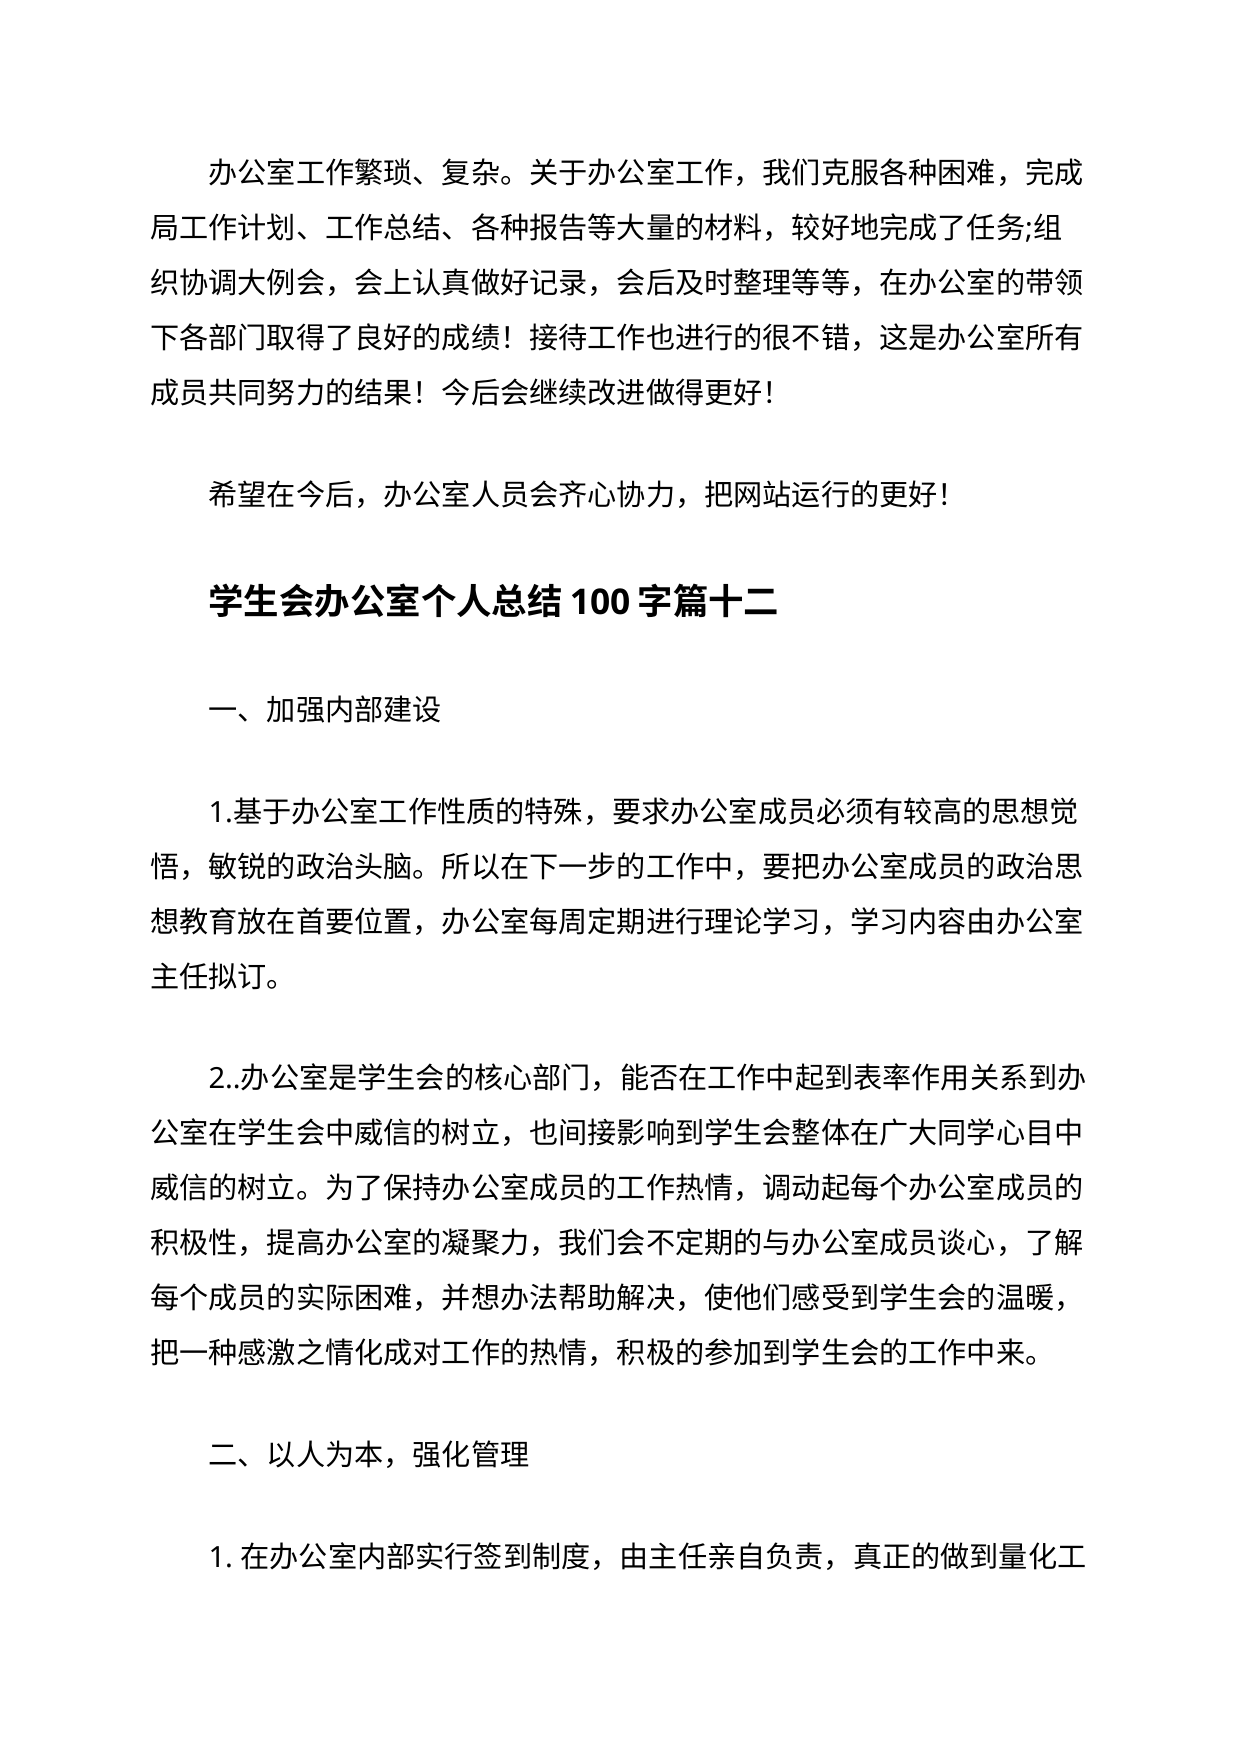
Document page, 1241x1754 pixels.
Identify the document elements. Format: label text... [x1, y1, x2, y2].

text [150, 1533, 1090, 1576]
text 希望在今后，办公室人员会齐心协力，把网站运行的更好！ [150, 471, 1090, 514]
text 学生会办公室个人总结100字篇十二 [150, 573, 1090, 624]
text 1.基于办公室工作性质的特殊，要求办公室成员必须有较高的思想觉悟，敏锐的政治头脑。所以在下一步的工作中，要把办公室成员的政治思想教育放在首要位置，办公室每周定期进行理论学习，学习内容由办公室主任拟订。 [150, 788, 1090, 996]
text 2..办公室是学生会的核心部门，能否在工作中起到表率作用关系到办公室在学生会中威信的树立，也间接影响到学生会整体在广大同学心目中威信的树立。为了保持办公室成员的工作热情，调动起每个办公室成员的积极性，提高办公室的凝聚力，我们会不定期的与办公室成员谈心，了解每个成员的实际困难，并想办法帮助解决，使他们感受到学生会的温暖，把一种感激之情化成对工作的热情，积极的参加到学生会的工作中来。 [150, 1055, 1090, 1372]
text 办公室工作繁琐、复杂。关于办公室工作，我们克服各种困难，完成局工作计划、工作总结、各种报告等大量的材料，较好地完成了任务;组织协调大例会，会上认真做好记录，会后及时整理等等，在办公室的带领下各部门取得了良好的成绩！接待工作也进行的很不错，这是办公室所有成员共同努力的结果！今后会继续改进做得更好！ [150, 150, 1090, 412]
text 一、加强内部建设 [150, 687, 1090, 729]
text 二、以人为本，强化管理 [150, 1431, 1090, 1474]
